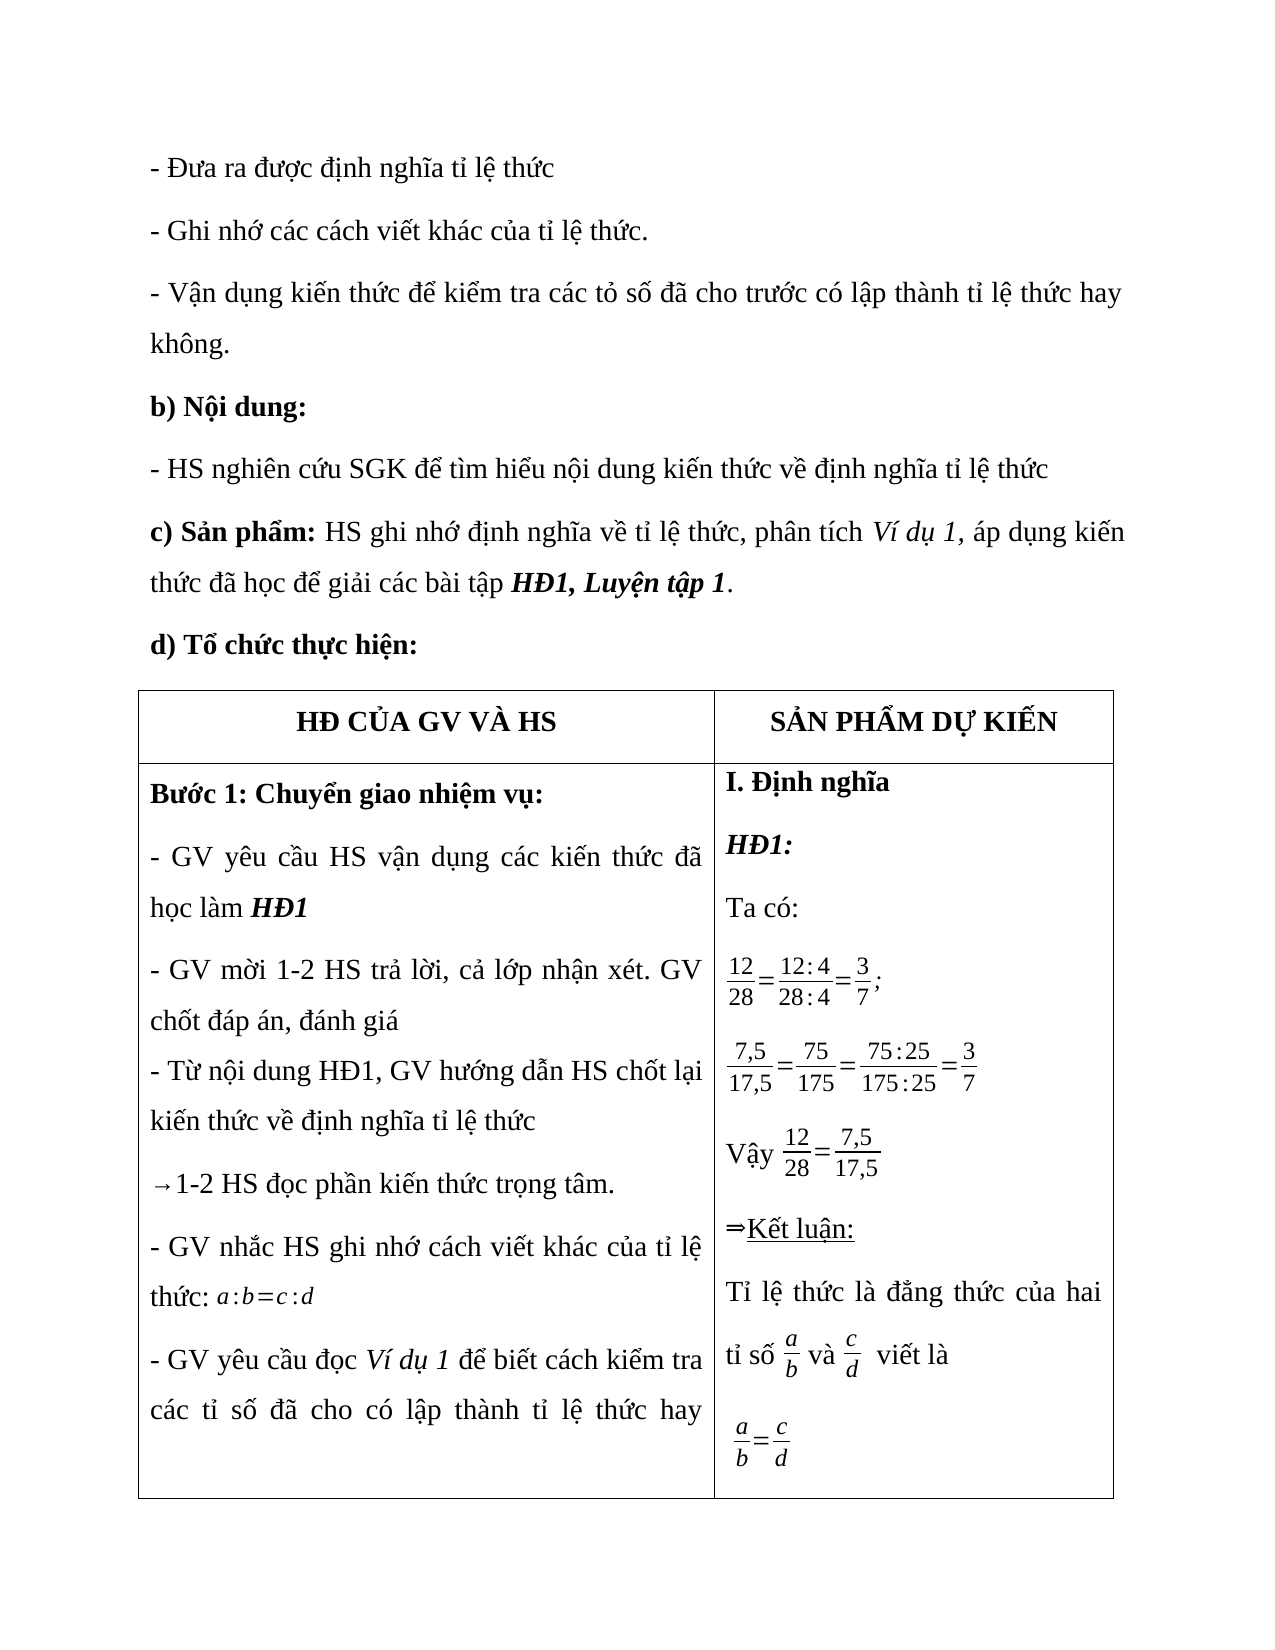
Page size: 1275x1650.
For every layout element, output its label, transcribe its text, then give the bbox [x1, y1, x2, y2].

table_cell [715, 764, 1113, 1497]
table_header SẢN PHẨM DỰ KIẾN [715, 691, 1113, 763]
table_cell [139, 764, 714, 1497]
text b) Nội dung: [150, 389, 1125, 422]
table_header HĐ CỦA GV VÀ HS [139, 691, 714, 763]
text - HS nghiên cứu SGK để tìm hiểu nội dung kiến thức về định nghĩa tỉ lệ thức [150, 452, 1125, 485]
text d) Tổ chức thực hiện: [150, 627, 1125, 661]
text - Đưa ra được định nghĩa tỉ lệ thức [150, 150, 1125, 183]
text - Ghi nhớ các cách viết khác của tỉ lệ thức. [150, 213, 1125, 246]
text c) Sản phẩm: HS ghi nhớ định nghĩa về tỉ lệ thức, phân tích Ví dụ 1, áp dụng kiến thức đã học để giải các bài tập HĐ1, Luyện tập 1. [150, 514, 1125, 598]
text - Vận dụng kiến thức để kiểm tra các tỏ số đã cho trước có lập thành tỉ lệ thức hay không. [150, 276, 1125, 359]
